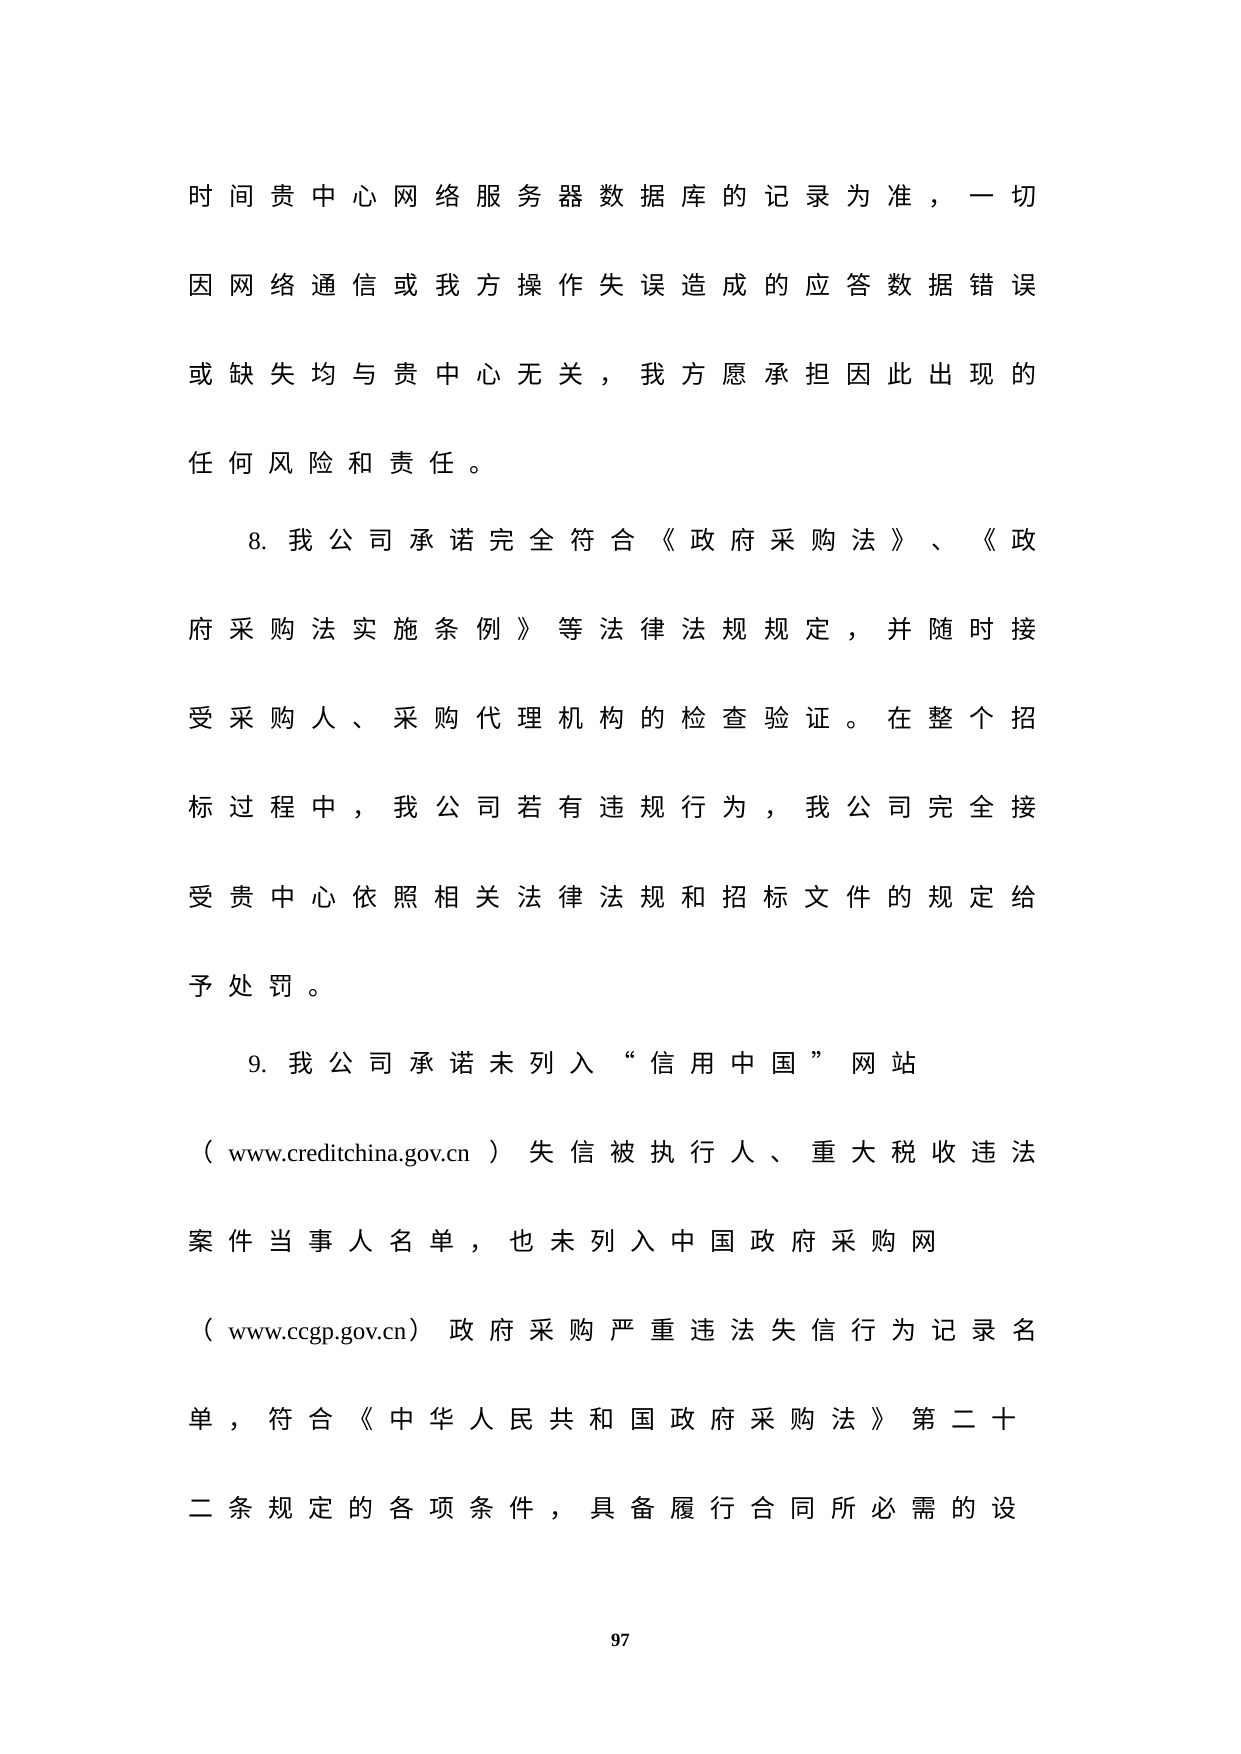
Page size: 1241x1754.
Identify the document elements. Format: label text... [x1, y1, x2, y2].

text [188, 1032, 1052, 1537]
text 8. 我公司承诺完全符合《政府采购法》、《政府采购法实施条例》等法律法规规定，并随时接受采购人、采购代理机构的检查验证。在整个招标过程中，我公司若有违规行为，我公司完全接受贵中心依照相关法律法规和招标文件的规定给予处罚。 [188, 509, 1052, 1014]
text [188, 164, 1052, 491]
